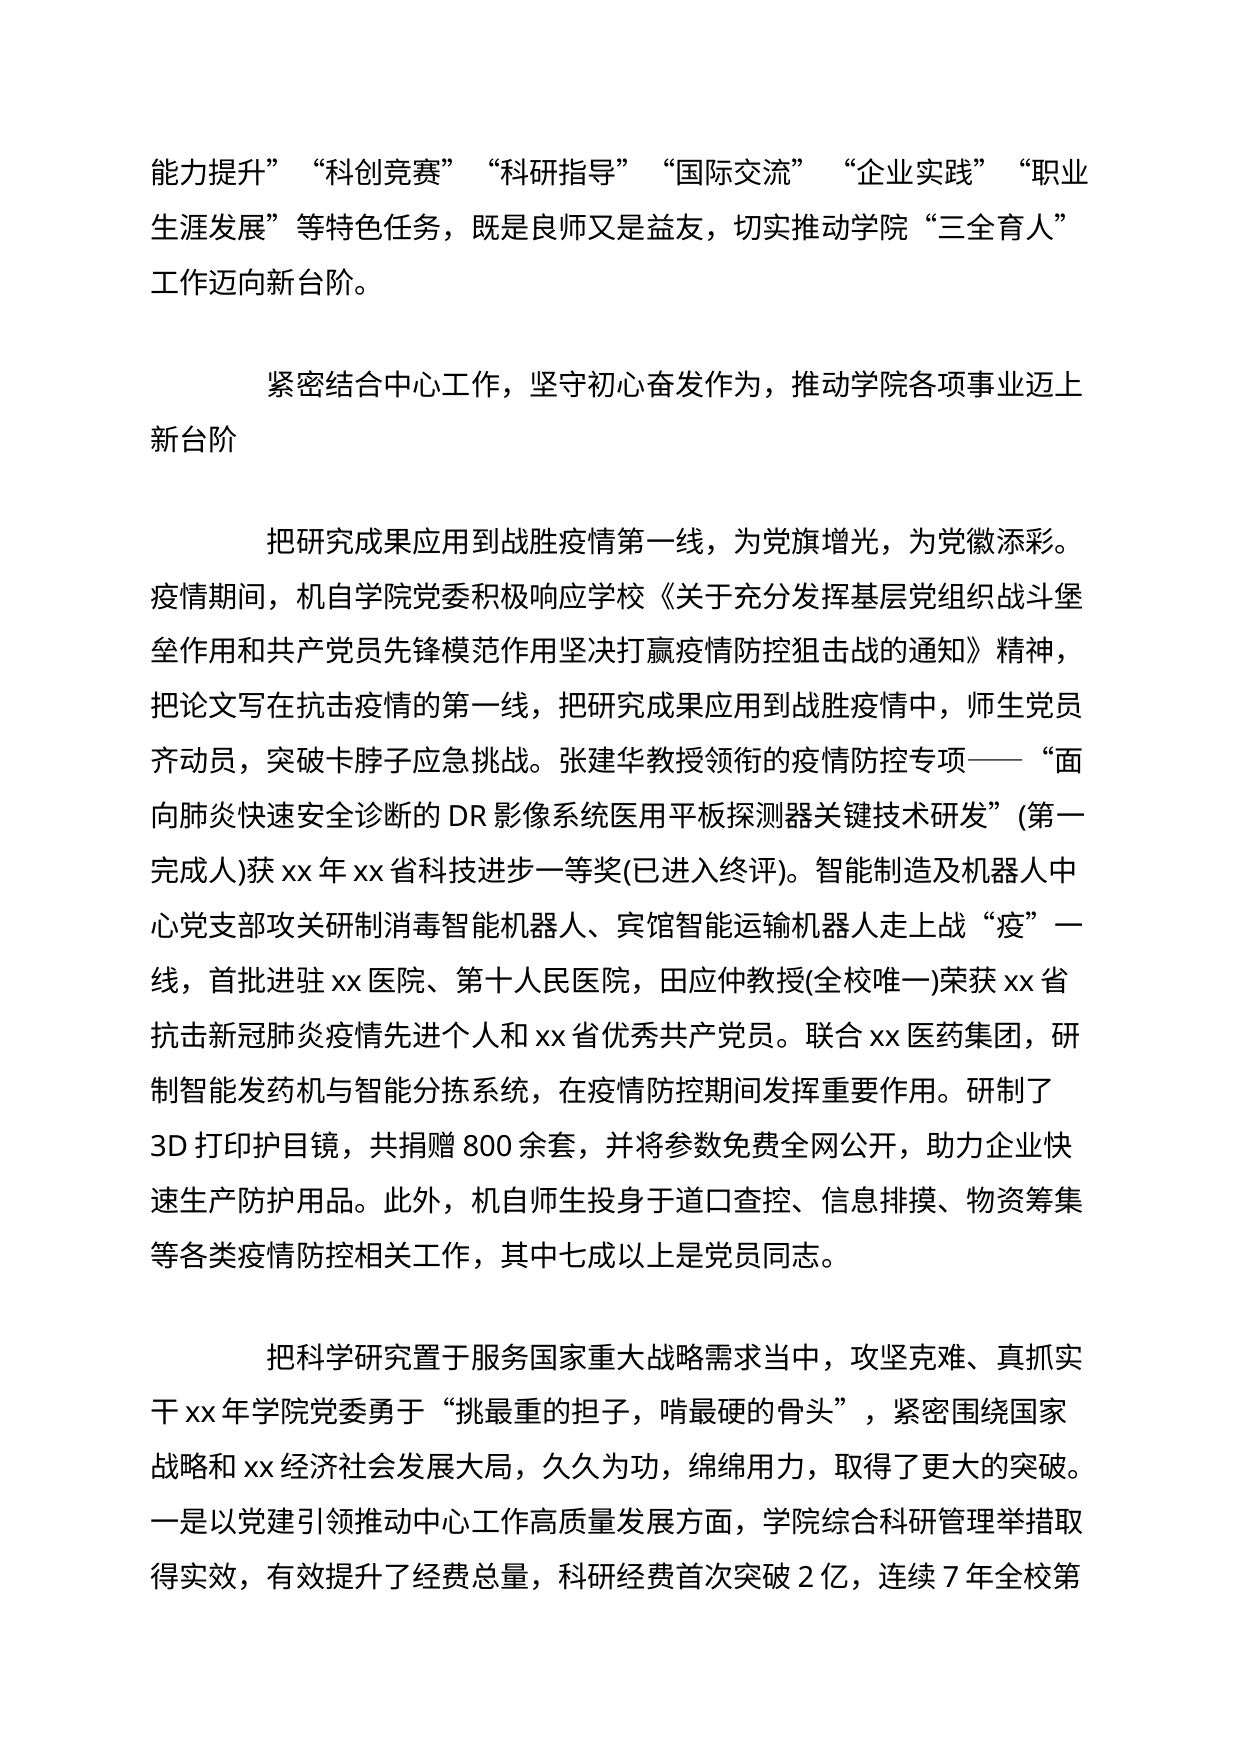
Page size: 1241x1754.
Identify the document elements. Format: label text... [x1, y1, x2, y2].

text 紧密结合中心工作，坚守初心奋发作为，推动学院各项事业迈上新台阶 [150, 362, 1090, 459]
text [150, 1334, 1090, 1596]
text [150, 150, 1090, 302]
text 把研究成果应用到战胜疫情第一线，为党旗增光，为党徽添彩。疫情期间，机自学院党委积极响应学校《关于充分发挥基层党组织战斗堡垒作用和共产党员先锋模范作用坚决打赢疫情防控狙击战的通知》精神，把论文写在抗击疫情的第一线，把研究成果应用到战胜疫情中，师生党员齐动员，突破卡脖子应急挑战。张建华教授领衔的疫情防控专项——“面向肺炎快速安全诊断的DR影像系统医用平板探测器关键技术研发”(第一完成人)获xx年xx省科技进步一等奖(已进入终评)。智能制造及机器人中心党支部攻关研制消毒智能机器人、宾馆智能运输机器人走上战“疫”一线，首批进驻xx医院、第十人民医院，田应仲教授(全校唯一)荣获xx省抗击新冠肺炎疫情先进个人和xx省优秀共产党员。联合xx医药集团，研制智能发药机与智能分拣系统，在疫情防控期间发挥重要作用。研制了3D打印护目镜，共捐赠800余套，并将参数免费全网公开，助力企业快速生产防护用品。此外，机自师生投身于道口查控、信息排摸、物资筹集等各类疫情防控相关工作，其中七成以上是党员同志。 [150, 518, 1090, 1275]
